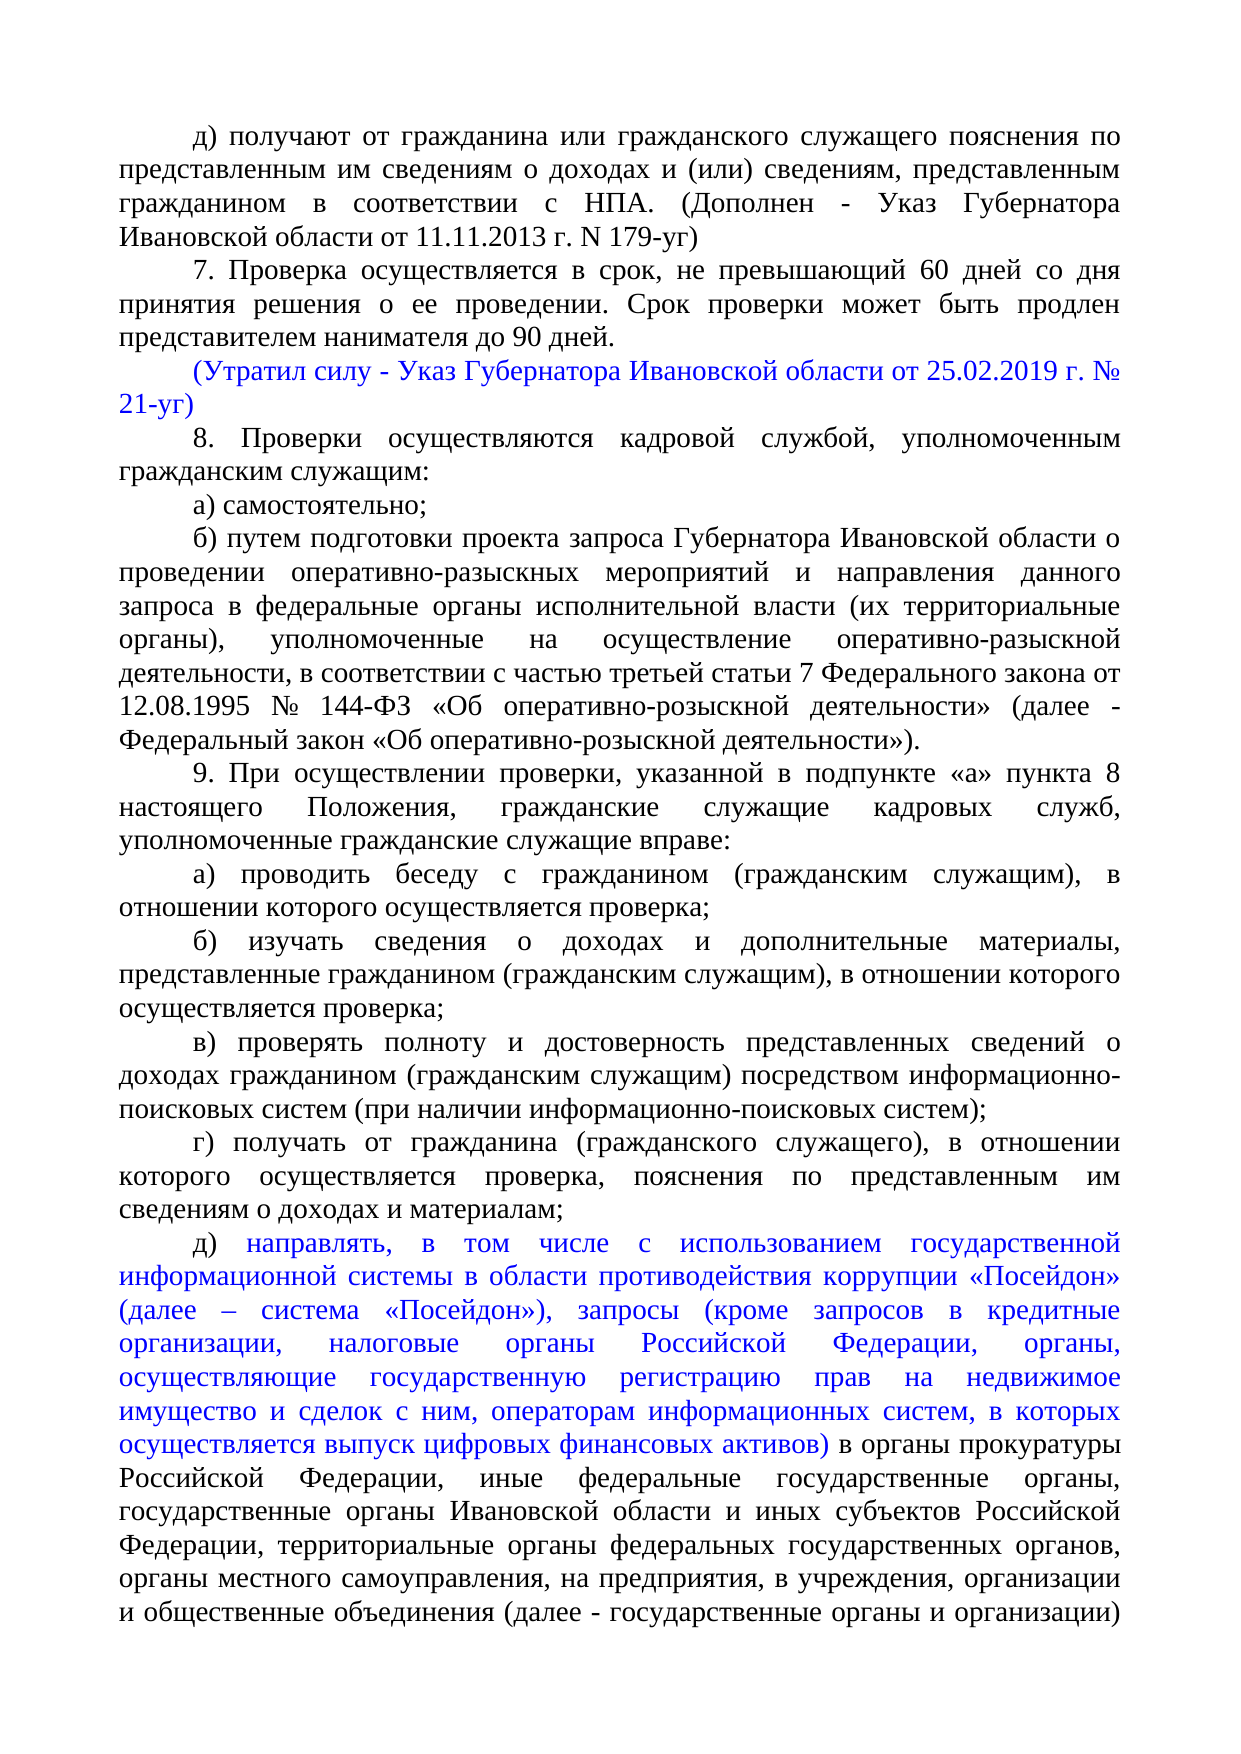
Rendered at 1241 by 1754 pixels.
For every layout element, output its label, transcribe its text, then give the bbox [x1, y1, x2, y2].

text 9. При осуществлении проверки, указанной в подпункте «а» пункта 8 настоящего Положения, гражданские служащие кадровых служб, уполномоченные гражданские служащие вправе: [119, 755, 1121, 856]
text 7. Проверка осуществляется в срок, не превышающий 60 дней со дня принятия решения о ее проведении. Срок проверки может быть продлен представителем нанимателя до 90 дней. [119, 252, 1121, 353]
text в) проверять полноту и достоверность представленных сведений о доходах гражданином (гражданским служащим) посредством информационно-поисковых систем (при наличии информационно-поисковых систем); [119, 1024, 1121, 1124]
text б) путем подготовки проекта запроса Губернатора Ивановской области о проведении оперативно-разыскных мероприятий и направления данного запроса в федеральные органы исполнительной власти (их территориальные органы), уполномоченные на осуществление оперативно-разыскной деятельности, в соответствии с частью третьей статьи 7 Федерального закона от 12.08.1995 № 144-ФЗ «Об оперативно-розыскной деятельности» (далее - Федеральный закон «Об оперативно-розыскной деятельности»). [119, 521, 1121, 755]
text а) проводить беседу с гражданином (гражданским служащим), в отношении которого осуществляется проверка; [119, 856, 1121, 923]
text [119, 1225, 1121, 1627]
text 8. Проверки осуществляются кадровой службой, уполномоченным гражданским служащим: [119, 420, 1121, 487]
text (Утратил силу - Указ Губернатора Ивановской области от 25.02.2019 г. № 21-уг) [119, 353, 1121, 420]
text д) получают от гражданина или гражданского служащего пояснения по представленным им сведениям о доходах и (или) сведениям, представленным гражданином в соответствии с НПА. (Дополнен - Указ Губернатора Ивановской области от 11.11.2013 г. N 179-уг) [119, 118, 1121, 252]
text б) изучать сведения о доходах и дополнительные материалы, представленные гражданином (гражданским служащим), в отношении которого осуществляется проверка; [119, 923, 1121, 1024]
text а) самостоятельно; [119, 487, 1121, 521]
text г) получать от гражданина (гражданского служащего), в отношении которого осуществляется проверка, пояснения по представленным им сведениям о доходах и материалам; [119, 1124, 1121, 1225]
